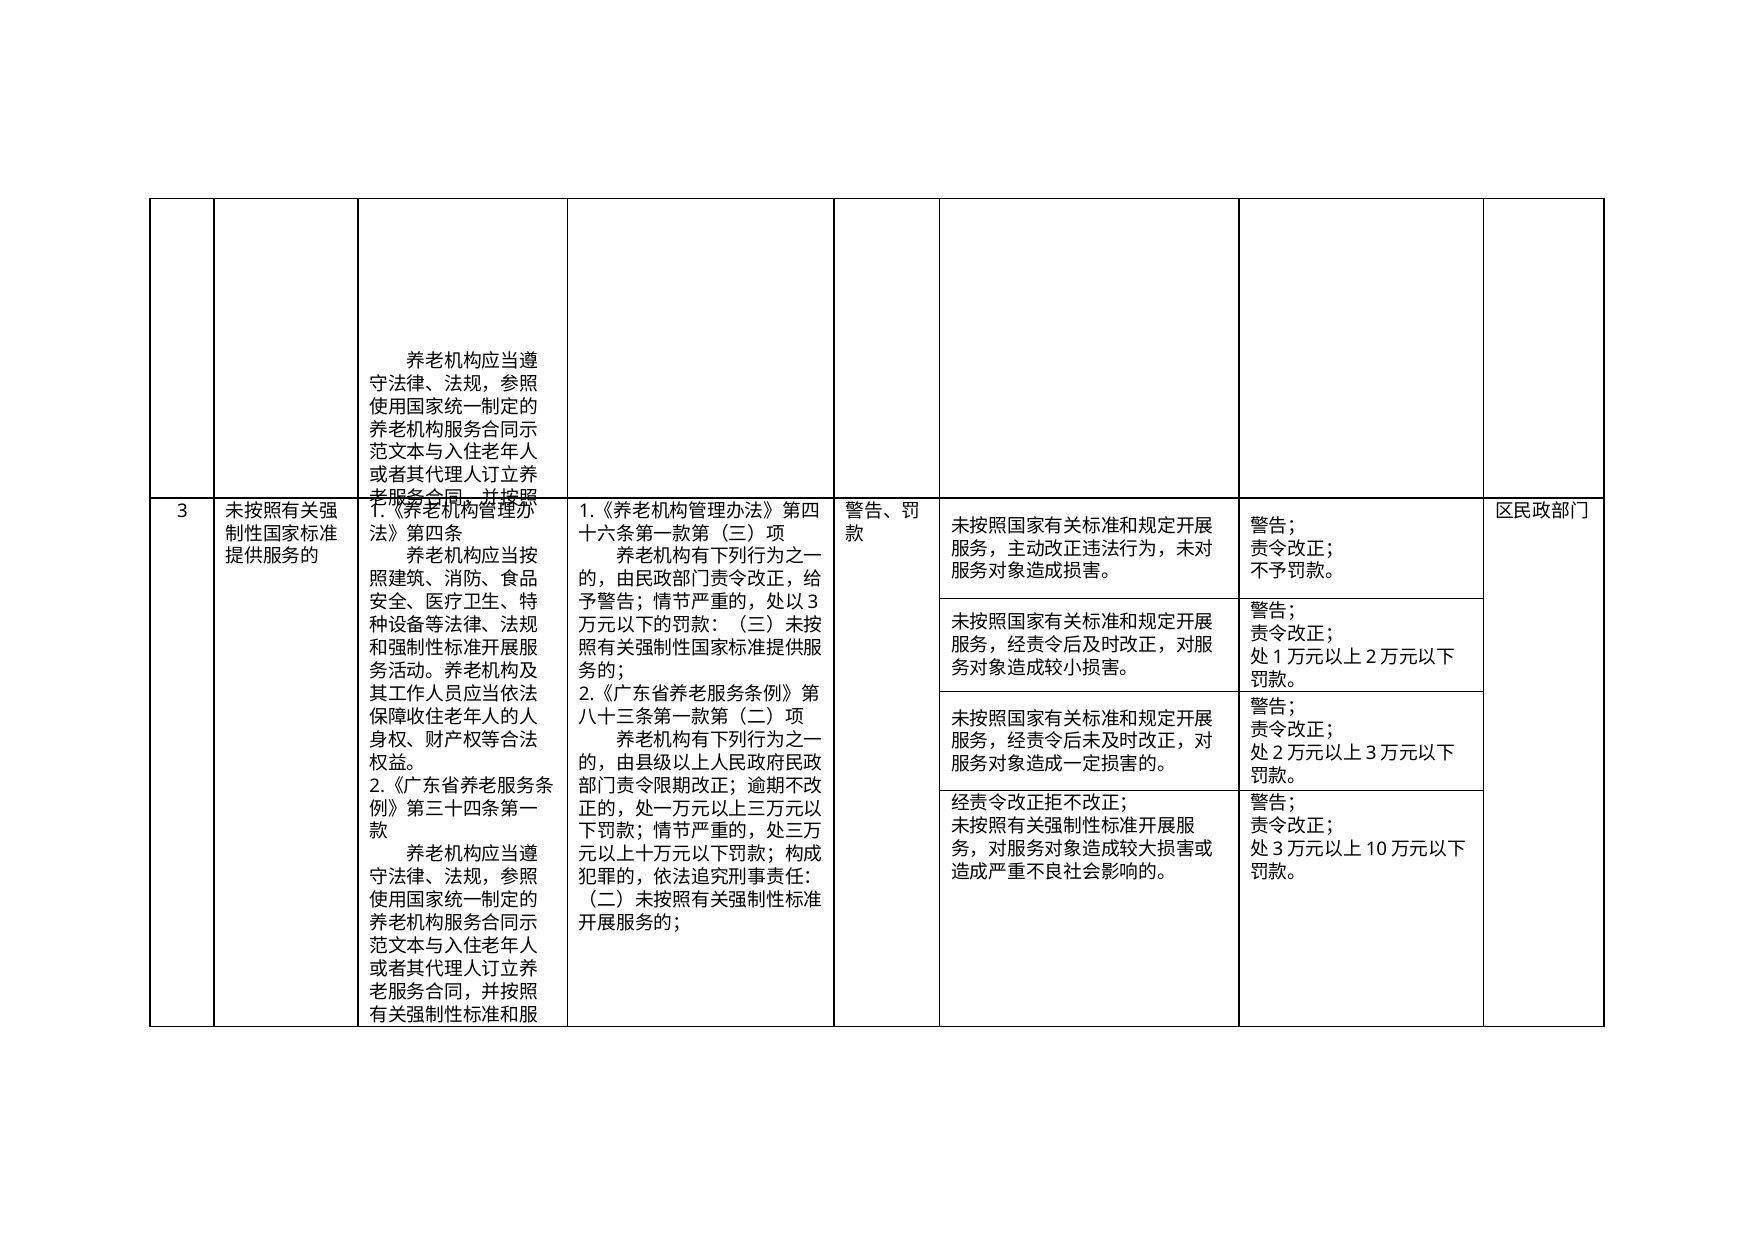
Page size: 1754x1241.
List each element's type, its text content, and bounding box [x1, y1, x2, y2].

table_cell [940, 791, 1238, 1026]
table_cell 1.《养老机构管理办法》第四条 养老机构应当按照建筑、消防、食品安全、医疗卫生、特种设备等法律、法规和强制性标准开展服务活动。养老机构及其工作人员应当依法保障收住老年人的人身权、财产权等合法权益。 2.《广东省养老服务条例》第三十四条第一款 养老机构应当遵守法律、法规，参照使用国家统一制定的养老机构服务合同示范文本与入住老年人或者其代理人订立养老服务合同，并按照有关强制性标准和服务合同为入住老年人提供集中住宿、生活照料、文体娱乐、康复护理、精神慰藉等服务。 [359, 499, 567, 1026]
table_cell 警告； 责令改正； 处1万元以上2万元以下罚款。 [1240, 599, 1483, 691]
table_cell 未按照国家有关标准和规定开展服务，主动改正违法行为，未对服务对象造成损害。 [940, 499, 1238, 598]
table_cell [1240, 791, 1483, 1026]
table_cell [1240, 199, 1483, 497]
table_cell 未按照国家有关标准和规定开展服务，经责令后及时改正，对服务对象造成较小损害。 [940, 599, 1238, 691]
table_cell 3 [151, 499, 213, 1026]
table_cell 未按照国家有关标准和规定开展服务，经责令后未及时改正，对服务对象造成一定损害的。 [940, 692, 1238, 789]
table_cell 警告； 责令改正； 处2万元以上3万元以下罚款。 [1240, 692, 1483, 789]
table_cell 警告； 责令改正； 不予罚款。 [1240, 499, 1483, 598]
table_cell 区民政部门 [1484, 499, 1603, 1026]
table_cell 警告、罚款 [835, 499, 939, 1026]
table_cell 1.《养老机构管理办法》第四十六条第一款第（三）项 养老机构有下列行为之一的，由民政部门责令改正，给予警告；情节严重的，处以3万元以下的罚款：（三）未按照有关强制性国家标准提供服务的； 2.《广东省养老服务条例》第八十三条第一款第（二）项 养老机构有下列行为之一的，由县级以上人民政府民政部门责令限期改正；逾期不改正的，处一万元以上三万元以下罚款；情节严重的，处三万元以上十万元以下罚款；构成犯罪的，依法追究刑事责任：（二）未按照有关强制性标准开展服务的； [568, 499, 833, 1026]
table_cell 未按照有关强制性国家标准提供服务的 [215, 499, 357, 1026]
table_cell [940, 199, 1238, 497]
